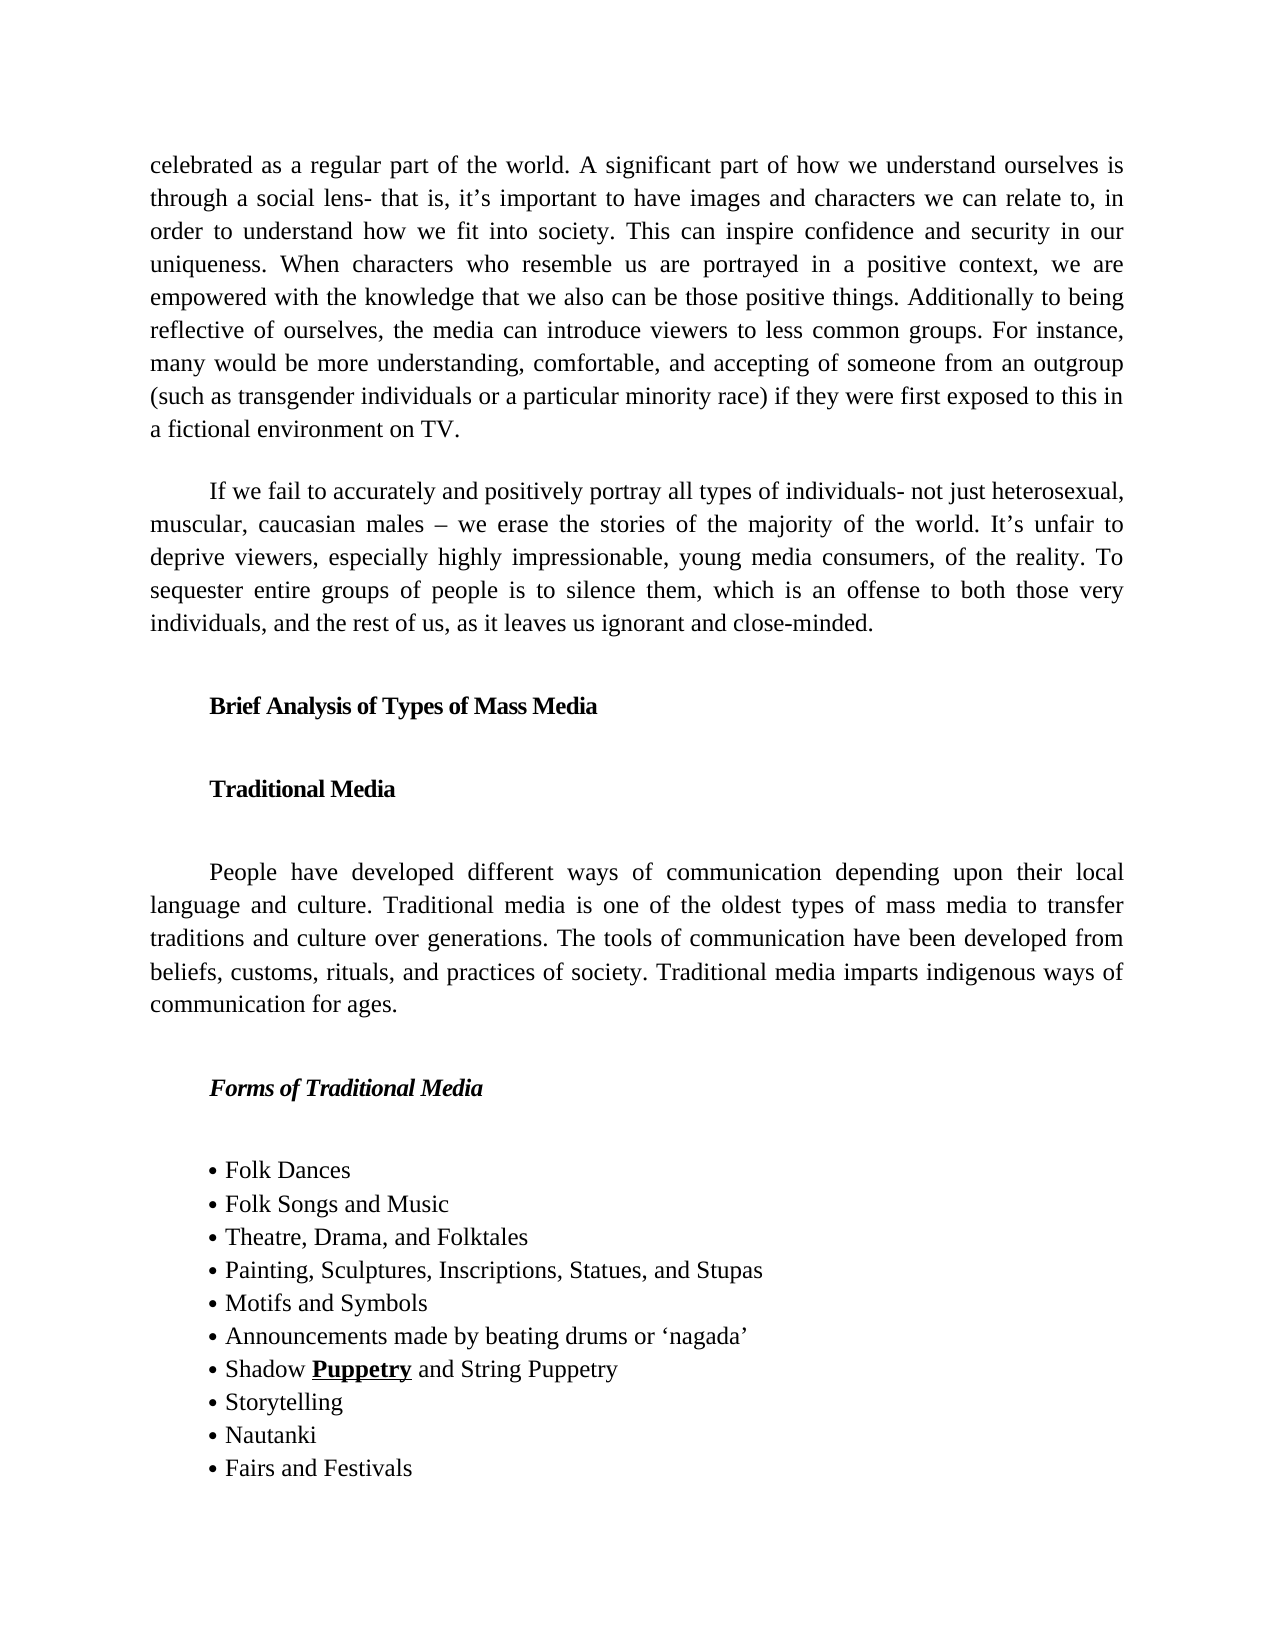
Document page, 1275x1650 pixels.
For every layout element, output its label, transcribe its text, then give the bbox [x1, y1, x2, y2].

list Fairs and Festivals [150, 1453, 1125, 1482]
list Storytelling [150, 1387, 1125, 1416]
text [150, 150, 1125, 443]
text People have developed different ways of communication depending upon their local language and culture. Traditional media is one of the oldest types of mass media to transfer traditions and culture over generations. The tools of communication have been developed from beliefs, customs, rituals, and practices of society. Traditional media imparts indigenous ways of communication for ages. [150, 857, 1125, 1018]
subtitle Traditional Media [150, 774, 1125, 803]
text If we fail to accurately and positively portray all types of individuals- not just heterosexual, muscular, caucasian males – we erase the stories of the majority of the world. It’s unfair to deprive viewers, especially highly impressionable, young media consumers, of the reality. To sequester entire groups of people is to silence them, which is an offense to both those very individuals, and the rest of us, as it leaves us ignorant and close-minded. [150, 476, 1125, 637]
list Nautanki [150, 1420, 1125, 1448]
list Painting, Sculptures, Inscriptions, Statues, and Stupas [150, 1255, 1125, 1283]
list Motifs and Symbols [150, 1288, 1125, 1316]
subtitle Brief Analysis of Types of Mass Media [150, 691, 1125, 720]
list Folk Songs and Music [150, 1189, 1125, 1217]
list Theatre, Drama, and Folktales [150, 1222, 1125, 1250]
subtitle Forms of Traditional Media [150, 1073, 1125, 1101]
list Folk Dances [150, 1156, 1125, 1184]
list Shadow Puppetry and String Puppetry [150, 1354, 1125, 1382]
list Announcements made by beating drums or ‘nagada’ [150, 1321, 1125, 1349]
